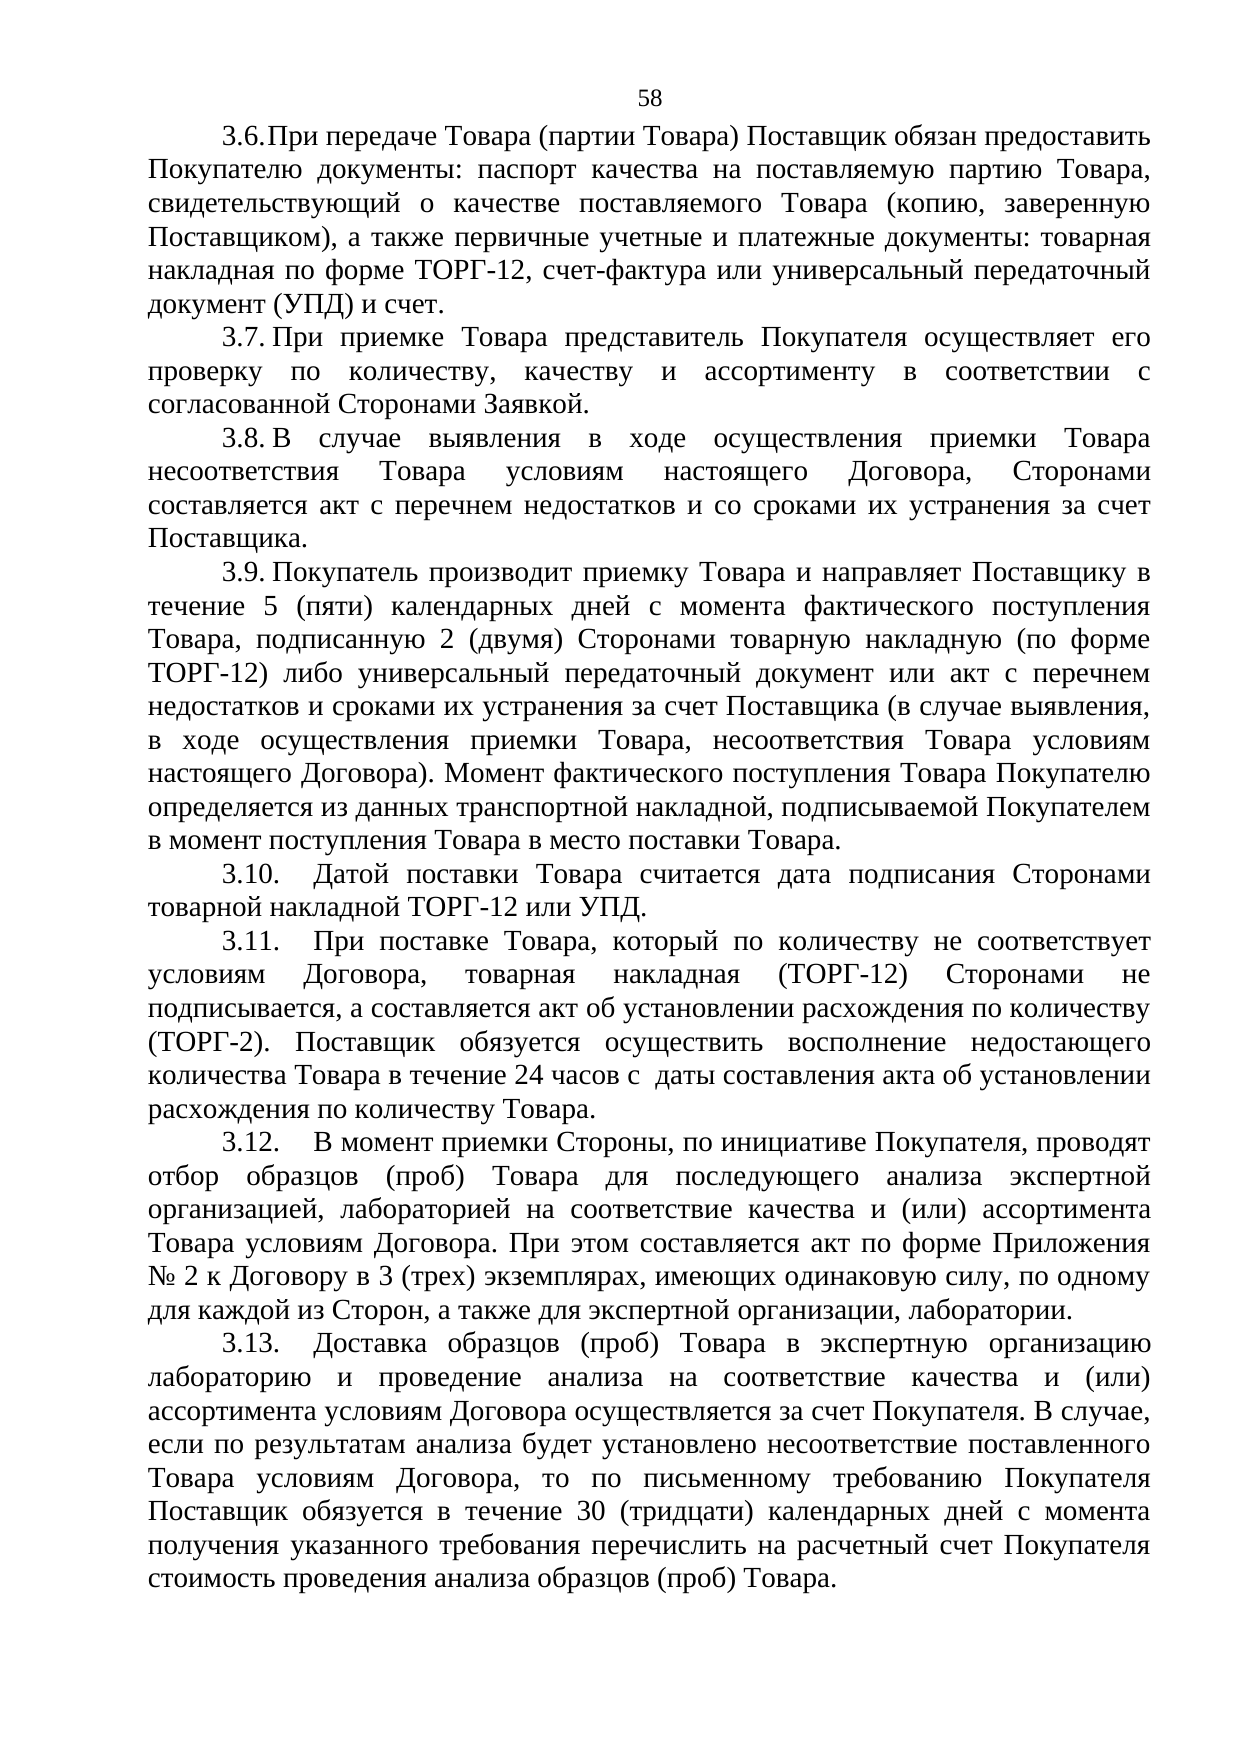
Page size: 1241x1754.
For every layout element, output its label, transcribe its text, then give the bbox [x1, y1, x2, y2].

list При поставке Товара, который по количеству не соответствует условиям Договора, товарная накладная (ТОРГ-12) Сторонами не подписывается, а составляется акт об установлении расхождения по количеству (ТОРГ-2). Поставщик обязуется осуществить восполнение недостающего количества Товара в течение 24 часов с даты составления акта об установлении расхождения по количеству Товара. [148, 923, 1152, 1124]
list Датой поставки Товара считается дата подписания Сторонами товарной накладной ТОРГ-12 или УПД. [148, 856, 1152, 923]
list Покупатель производит приемку Товара и направляет Поставщику в течение 5 (пяти) календарных дней с момента фактического поступления Товара, подписанную 2 (двумя) Сторонами товарную накладную (по форме ТОРГ-12) либо универсальный передаточный документ или акт с перечнем недостатков и сроками их устранения за счет Поставщика (в случае выявления, в ходе осуществления приемки Товара, несоответствия Товара условиям настоящего Договора). Момент фактического поступления Товара Покупателю определяется из данных транспортной накладной, подписываемой Покупателем в момент поступления Товара в место поставки Товара. [148, 554, 1152, 856]
list При приемке Товара представитель Покупателя осуществляет его проверку по количеству, качеству и ассортименту в соответствии с согласованной Сторонами Заявкой. [148, 319, 1152, 420]
list При передаче Товара (партии Товара) Поставщик обязан предоставить Покупателю документы: паспорт качества на поставляемую партию Товара, свидетельствующий о качестве поставляемого Товара (копию, заверенную Поставщиком), а также первичные учетные и платежные документы: товарная накладная по форме ТОРГ-12, счет-фактура или универсальный передаточный документ (УПД) и счет. [148, 118, 1152, 319]
list В момент приемки Стороны, по инициативе Покупателя, проводят отбор образцов (проб) Товара для последующего анализа экспертной организацией, лабораторией на соответствие качества и (или) ассортимента Товара условиям Договора. При этом составляется акт по форме Приложения № 2 к Договору в 3 (трех) экземплярах, имеющих одинаковую силу, по одному для каждой из Сторон, а также для экспертной организации, лаборатории. [148, 1124, 1152, 1326]
list Доставка образцов (проб) Товара в экспертную организацию лабораторию и проведение анализа на соответствие качества и (или) ассортимента условиям Договора осуществляется за счет Покупателя. В случае, если по результатам анализа будет установлено несоответствие поставленного Товара условиям Договора, то по письменному требованию Покупателя Поставщик обязуется в течение 30 (тридцати) календарных дней с момента получения указанного требования перечислить на расчетный счет Покупателя стоимость проведения анализа образцов (проб) Товара. [148, 1326, 1152, 1594]
list В случае выявления в ходе осуществления приемки Товара несоответствия Товара условиям настоящего Договора, Сторонами составляется акт с перечнем недостатков и со сроками их устранения за счет Поставщика. [148, 420, 1152, 554]
